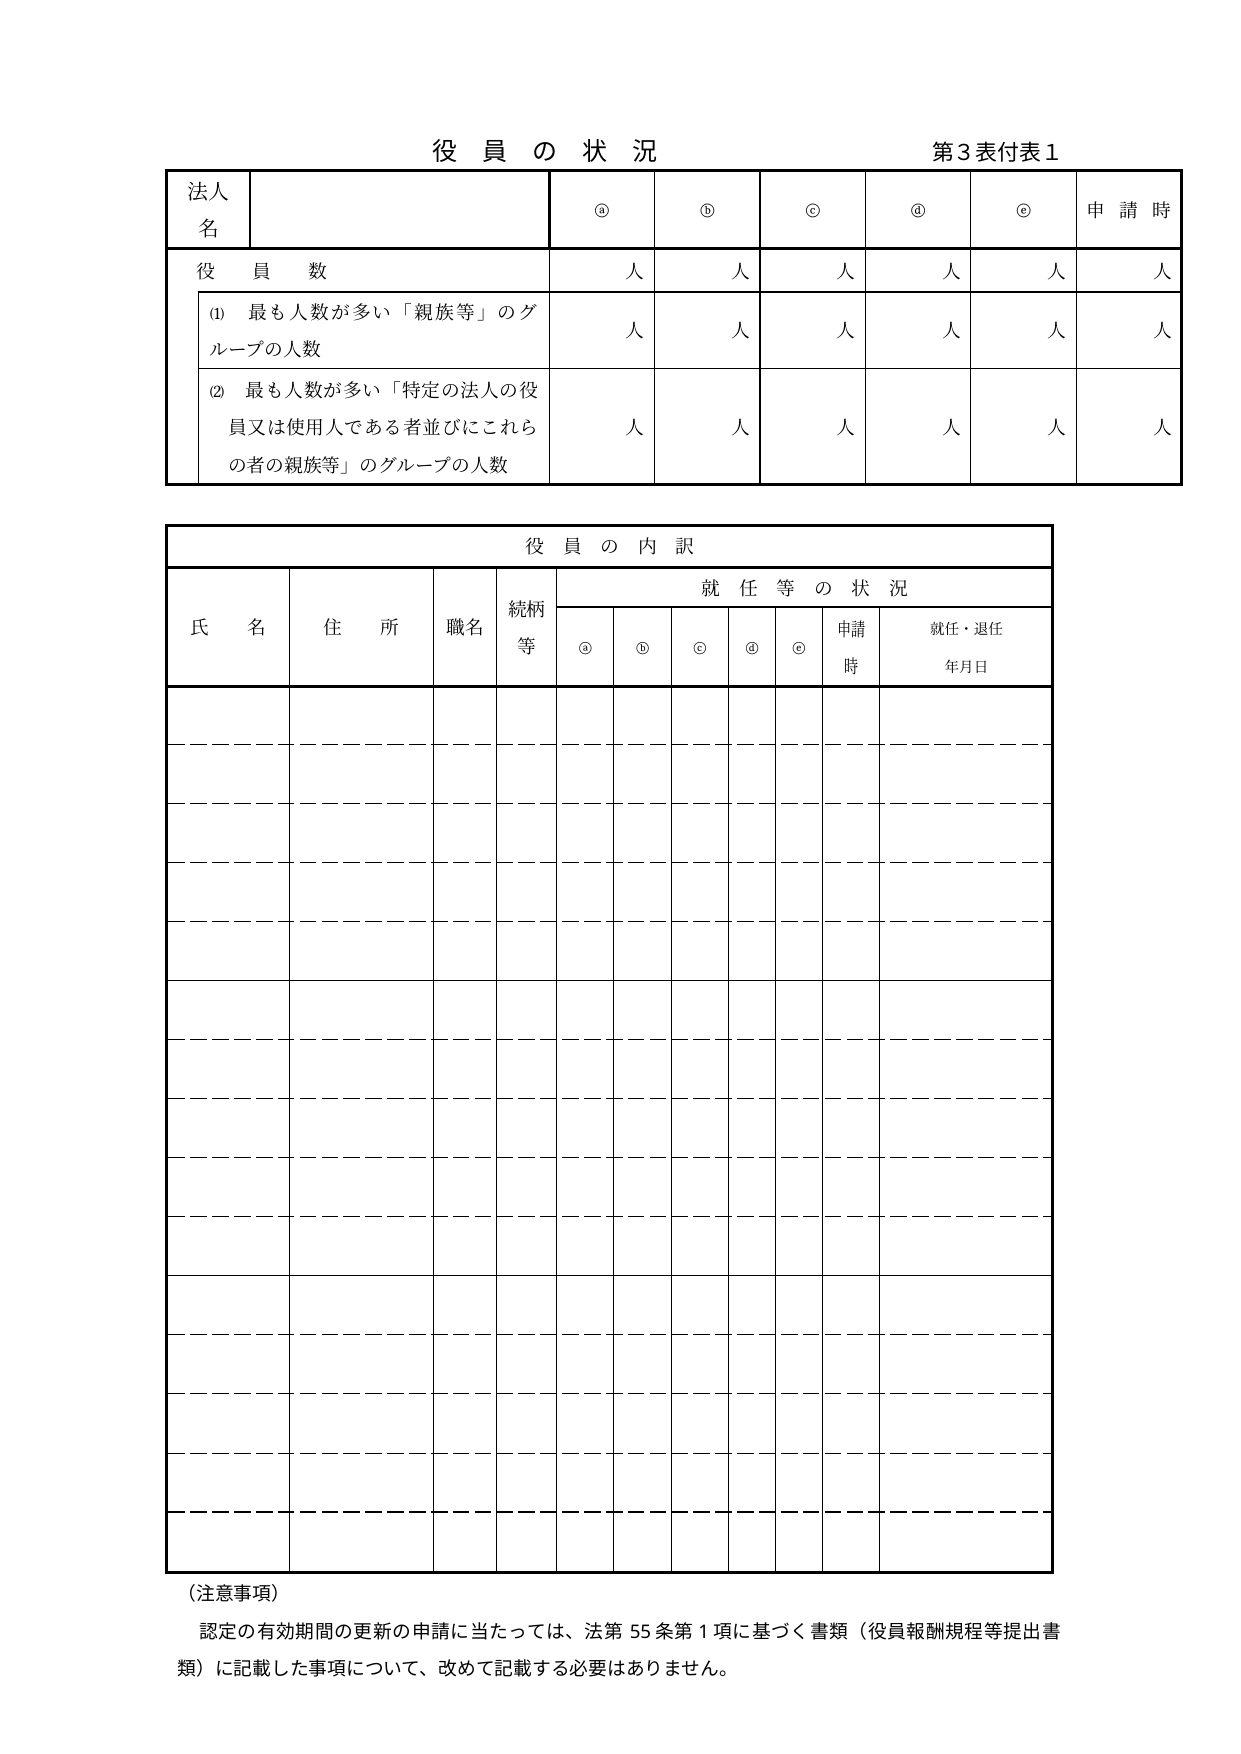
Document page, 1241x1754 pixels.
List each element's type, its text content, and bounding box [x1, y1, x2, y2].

table_cell [614, 1453, 671, 1511]
table_cell [880, 744, 1051, 803]
table_cell ⑴ 最も人数が多い「親族等」のグループの人数 [199, 293, 549, 367]
table_cell [672, 688, 728, 744]
table_cell [614, 1039, 671, 1098]
table_cell [168, 1334, 289, 1393]
table_cell [557, 981, 613, 1039]
table_cell [729, 1334, 775, 1393]
table_cell [823, 1511, 879, 1571]
table_cell [434, 1334, 496, 1393]
table_cell [434, 1393, 496, 1452]
table_header 申請時 [1077, 172, 1180, 247]
table_cell ⓔ [776, 608, 822, 684]
table_cell 人 [550, 369, 654, 483]
table_cell [672, 1276, 728, 1334]
table_cell [497, 1039, 556, 1098]
table_cell [290, 921, 433, 980]
table_cell [729, 862, 775, 921]
table_cell [497, 1393, 556, 1452]
table_cell [880, 981, 1051, 1039]
table_cell [729, 921, 775, 980]
table_cell ⓒ [672, 608, 728, 684]
table_cell 人 [1077, 369, 1180, 483]
table_cell [290, 1098, 433, 1157]
table_cell [557, 688, 613, 744]
table_cell 就任・退任 年月日 [880, 608, 1051, 684]
table_cell [434, 862, 496, 921]
table_cell [168, 1276, 289, 1334]
table_cell [729, 1276, 775, 1334]
table_header ⓓ [866, 172, 970, 247]
table_cell [557, 1334, 613, 1393]
table_cell [776, 921, 822, 980]
table_cell 申請時 [823, 608, 879, 684]
table_header [251, 172, 548, 247]
table_header ⓔ [971, 172, 1076, 247]
table_cell 人 [655, 369, 759, 483]
table_cell [880, 1511, 1051, 1571]
table_cell [672, 1098, 728, 1157]
table_cell [672, 1039, 728, 1098]
table_cell [168, 1098, 289, 1157]
table_cell 人 [1077, 250, 1180, 291]
table_cell 住 所 [290, 569, 433, 684]
table_cell 役 員 数 [168, 250, 549, 291]
table_cell [497, 1098, 556, 1157]
table_cell [434, 803, 496, 862]
table_cell [776, 981, 822, 1039]
table_cell 人 [866, 369, 970, 483]
table_cell [823, 1393, 879, 1452]
table_cell [823, 744, 879, 803]
text 役 員 の 状 況 第３表付表１ [177, 131, 1063, 168]
table_cell [776, 1157, 822, 1216]
table_cell [823, 981, 879, 1039]
table_cell [614, 1393, 671, 1452]
table_cell [880, 1039, 1051, 1098]
table_cell [434, 1098, 496, 1157]
table_cell [557, 862, 613, 921]
table_cell [880, 1098, 1051, 1157]
table_cell [776, 744, 822, 803]
table_cell [776, 1098, 822, 1157]
table_cell [672, 1393, 728, 1452]
table_cell [168, 1511, 289, 1571]
table_cell [168, 1157, 289, 1216]
table_cell [880, 862, 1051, 921]
table_cell [729, 803, 775, 862]
text 認定の有効期間の更新の申請に当たっては、法第55条第1項に基づく書類（役員報酬規程等提出書類）に記載した事項について、改めて記載する必要はありません。 [177, 1611, 1063, 1686]
table_cell [497, 862, 556, 921]
table_cell 人 [971, 293, 1076, 367]
table_cell ⓐ [557, 608, 613, 684]
table_cell [729, 1039, 775, 1098]
table_cell [290, 1216, 433, 1275]
table_cell [880, 1216, 1051, 1275]
table_cell ⑵ 最も人数が多い「特定の法人の役員又は使用人である者並びにこれらの者の親族等」のグループの人数 [199, 369, 549, 483]
table_cell [434, 981, 496, 1039]
table_cell [434, 921, 496, 980]
table_cell [729, 1157, 775, 1216]
table_cell [614, 744, 671, 803]
table_cell [823, 1039, 879, 1098]
table_cell [880, 1453, 1051, 1511]
table_cell [497, 1453, 556, 1511]
table_cell [168, 1393, 289, 1452]
table_cell [672, 1157, 728, 1216]
table_cell [557, 744, 613, 803]
table_cell 人 [866, 293, 970, 367]
table_cell [290, 1276, 433, 1334]
table_cell [776, 1511, 822, 1571]
table_cell [290, 1511, 433, 1571]
table_cell [168, 1216, 289, 1275]
table_cell [823, 1453, 879, 1511]
table_cell [290, 981, 433, 1039]
table_cell 人 [655, 293, 759, 367]
table_cell [557, 1098, 613, 1157]
table_cell [168, 981, 289, 1039]
table_cell [614, 1098, 671, 1157]
table_cell [823, 1157, 879, 1216]
table_cell [880, 1393, 1051, 1452]
table_cell [880, 921, 1051, 980]
table_cell [168, 921, 289, 980]
table_cell 就 任 等 の 状 況 [557, 569, 1051, 606]
table_cell [776, 1216, 822, 1275]
table_cell [823, 688, 879, 744]
table_cell 人 [866, 250, 970, 291]
table_cell [776, 1453, 822, 1511]
table_cell [729, 981, 775, 1039]
table_header ⓒ [761, 172, 865, 247]
table_cell [880, 803, 1051, 862]
table_cell 人 [971, 369, 1076, 483]
table_cell 人 [550, 250, 654, 291]
table_cell [557, 921, 613, 980]
table_cell [290, 744, 433, 803]
table_cell [557, 1393, 613, 1452]
table_cell [434, 1511, 496, 1571]
table_cell [672, 1216, 728, 1275]
table_cell [434, 744, 496, 803]
table_cell [168, 1453, 289, 1511]
table_cell [614, 803, 671, 862]
table_cell [497, 688, 556, 744]
table_cell [497, 1334, 556, 1393]
table_header 法人名 [168, 172, 249, 247]
table_header ⓑ [655, 172, 759, 247]
table_cell [776, 1039, 822, 1098]
table_cell [168, 744, 289, 803]
table_cell [497, 803, 556, 862]
table_cell 人 [971, 250, 1076, 291]
table_cell [168, 803, 289, 862]
table_cell [880, 1276, 1051, 1334]
table_cell [168, 1039, 289, 1098]
table_cell [614, 981, 671, 1039]
table_cell [614, 1334, 671, 1393]
table_cell [614, 921, 671, 980]
table_cell [434, 1157, 496, 1216]
table_cell [776, 1393, 822, 1452]
table_cell 人 [761, 369, 865, 483]
table_cell [290, 688, 433, 744]
table_cell [614, 1216, 671, 1275]
table_cell [497, 1157, 556, 1216]
table_cell [823, 1098, 879, 1157]
table_cell [557, 1511, 613, 1571]
table_cell [672, 1334, 728, 1393]
table_cell [880, 688, 1051, 744]
table_cell [290, 862, 433, 921]
table_cell [729, 1098, 775, 1157]
table_cell [614, 862, 671, 921]
table_cell [614, 1511, 671, 1571]
table_cell [168, 688, 289, 744]
table_cell [776, 1276, 822, 1334]
table_cell [672, 921, 728, 980]
table_cell [497, 981, 556, 1039]
table_cell [672, 981, 728, 1039]
table_cell 人 [761, 250, 865, 291]
table_cell [880, 1157, 1051, 1216]
table_cell [434, 1039, 496, 1098]
table_cell [672, 862, 728, 921]
table_header ⓐ [551, 172, 654, 247]
table_cell [290, 1393, 433, 1452]
table_cell [729, 1511, 775, 1571]
table_cell [497, 744, 556, 803]
table_cell [672, 1511, 728, 1571]
table_cell [729, 744, 775, 803]
table_cell [290, 1334, 433, 1393]
table_cell [729, 688, 775, 744]
table_cell 人 [1077, 293, 1180, 367]
table_cell [729, 1453, 775, 1511]
table_cell [290, 1453, 433, 1511]
table_cell [497, 1511, 556, 1571]
table_cell [823, 1216, 879, 1275]
table_cell [823, 1276, 879, 1334]
table_cell [434, 1453, 496, 1511]
table_cell 人 [761, 293, 865, 367]
table_cell [557, 1216, 613, 1275]
table_cell [290, 1039, 433, 1098]
table_cell [497, 921, 556, 980]
table_cell [557, 1276, 613, 1334]
table_cell [434, 1216, 496, 1275]
table_cell [823, 921, 879, 980]
table_cell [672, 803, 728, 862]
table_cell [614, 1276, 671, 1334]
table_cell [614, 688, 671, 744]
table_cell [168, 291, 198, 483]
table_cell [672, 744, 728, 803]
table_cell [557, 1157, 613, 1216]
table_cell [729, 1216, 775, 1275]
table_cell 職名 [434, 569, 496, 684]
table_cell [823, 1334, 879, 1393]
table_cell [290, 1157, 433, 1216]
table_cell [729, 1393, 775, 1452]
table_cell 続柄等 [497, 569, 556, 684]
table_cell [434, 688, 496, 744]
text （注意事項） [177, 1574, 1063, 1611]
table_cell [497, 1276, 556, 1334]
table_cell [434, 1276, 496, 1334]
table_cell [880, 1334, 1051, 1393]
table_cell 氏 名 [168, 569, 289, 684]
table_cell ⓓ [729, 608, 775, 684]
table_cell [168, 862, 289, 921]
table_cell [823, 862, 879, 921]
table_cell [776, 803, 822, 862]
table_cell [557, 1453, 613, 1511]
table_cell [776, 688, 822, 744]
table_cell 人 [550, 293, 654, 367]
table_cell [823, 803, 879, 862]
table_cell [497, 1216, 556, 1275]
table_header 役 員 の 内 訳 [168, 527, 1051, 566]
table_cell [557, 803, 613, 862]
table_cell ⓑ [614, 608, 671, 684]
table_cell [557, 1039, 613, 1098]
table_cell [776, 1334, 822, 1393]
table_cell [776, 862, 822, 921]
table_cell 人 [655, 250, 759, 291]
table_cell [290, 803, 433, 862]
table_cell [672, 1453, 728, 1511]
table_cell [614, 1157, 671, 1216]
